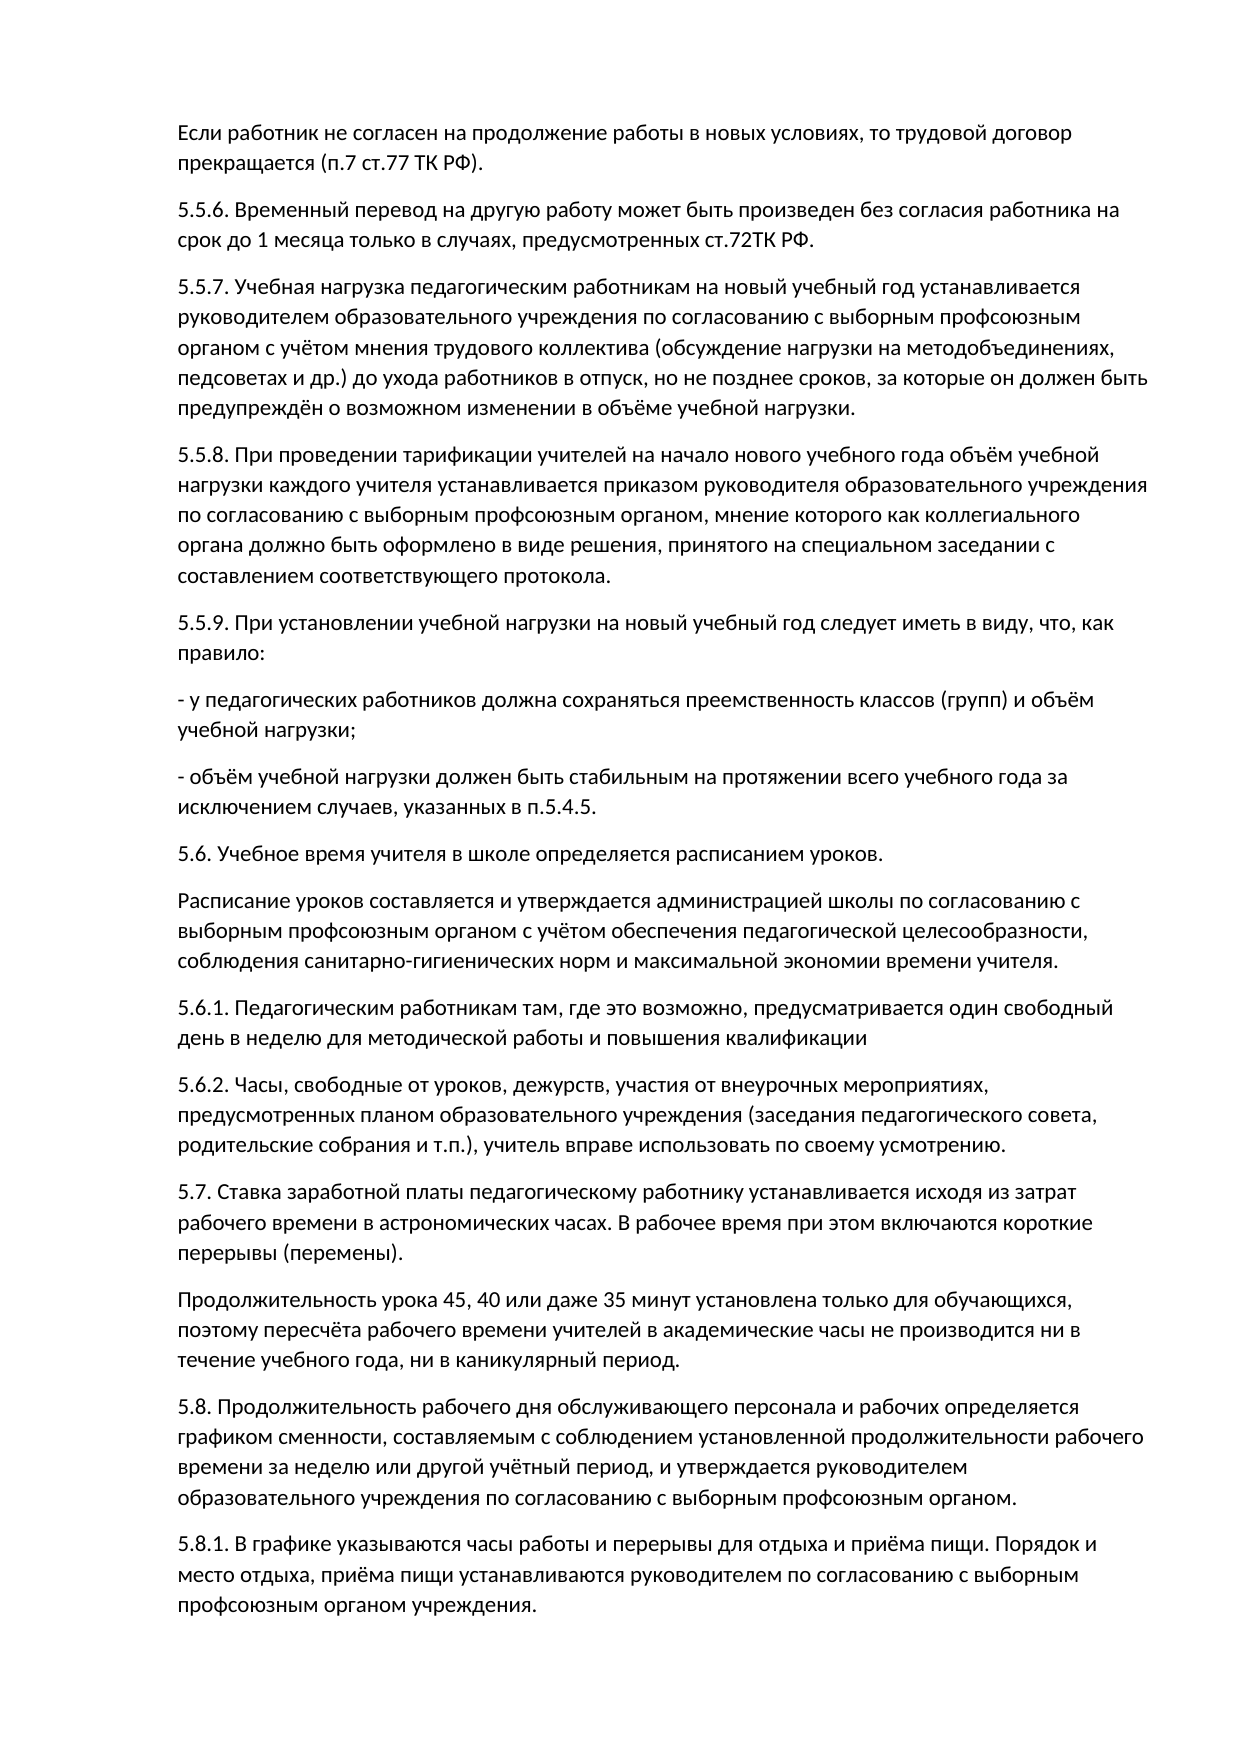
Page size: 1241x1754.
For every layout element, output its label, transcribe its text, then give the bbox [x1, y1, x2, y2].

text 5.5.8. При проведении тарификации учителей на начало нового учебного года объём учебной нагрузки каждого учителя устанавливается приказом руководителя образовательного учреждения по согласованию с выборным профсоюзным органом, мнение которого как коллегиального органа должно быть оформлено в виде решения, принятого на специальном заседании с составлением соответствующего протокола. [177, 440, 1152, 589]
text Расписание уроков составляется и утверждается администрацией школы по согласованию с выборным профсоюзным органом с учётом обеспечения педагогической целесообразности, соблюдения санитарно-гигиенических норм и максимальной экономии времени учителя. [177, 886, 1152, 974]
text 5.7. Ставка заработной платы педагогическому работнику устанавливается исходя из затрат рабочего времени в астрономических часах. В рабочее время при этом включаются короткие перерывы (перемены). [177, 1177, 1152, 1266]
text Продолжительность урока 45, 40 или даже 35 минут установлена только для обучающихся, поэтому пересчёта рабочего времени учителей в академические часы не производится ни в течение учебного года, ни в каникулярный период. [177, 1285, 1152, 1373]
text 5.5.7. Учебная нагрузка педагогическим работникам на новый учебный год устанавливается руководителем образовательного учреждения по согласованию с выборным профсоюзным органом с учётом мнения трудового коллектива (обсуждение нагрузки на методобъединениях, педсоветах и др.) до ухода работников в отпуск, но не позднее сроков, за которые он должен быть предупреждён о возможном изменении в объёме учебной нагрузки. [177, 272, 1152, 421]
text Если работник не согласен на продолжение работы в новых условиях, то трудовой договор прекращается (п.7 ст.77 ТК РФ). [177, 118, 1152, 176]
text 5.6. Учебное время учителя в школе определяется расписанием уроков. [177, 839, 1152, 867]
text - объём учебной нагрузки должен быть стабильным на протяжении всего учебного года за исключением случаев, указанных в п.5.4.5. [177, 762, 1152, 820]
text 5.8.1. В графике указываются часы работы и перерывы для отдыха и приёма пищи. Порядок и место отдыха, приёма пищи устанавливаются руководителем по согласованию с выборным профсоюзным органом учреждения. [177, 1529, 1152, 1618]
text 5.8. Продолжительность рабочего дня обслуживающего персонала и рабочих определяется графиком сменности, составляемым с соблюдением установленной продолжительности рабочего времени за неделю или другой учётный период, и утверждается руководителем образовательного учреждения по согласованию с выборным профсоюзным органом. [177, 1392, 1152, 1511]
text 5.6.1. Педагогическим работникам там, где это возможно, предусматривается один свободный день в неделю для методической работы и повышения квалификации [177, 993, 1152, 1051]
text - у педагогических работников должна сохраняться преемственность классов (групп) и объём учебной нагрузки; [177, 685, 1152, 743]
text 5.5.9. При установлении учебной нагрузки на новый учебный год следует иметь в виду, что, как правило: [177, 608, 1152, 666]
text 5.5.6. Временный перевод на другую работу может быть произведен без согласия работника на срок до 1 месяца только в случаях, предусмотренных ст.72ТК РФ. [177, 195, 1152, 253]
text 5.6.2. Часы, свободные от уроков, дежурств, участия от внеурочных мероприятиях, предусмотренных планом образовательного учреждения (заседания педагогического совета, родительские собрания и т.п.), учитель вправе использовать по своему усмотрению. [177, 1070, 1152, 1159]
